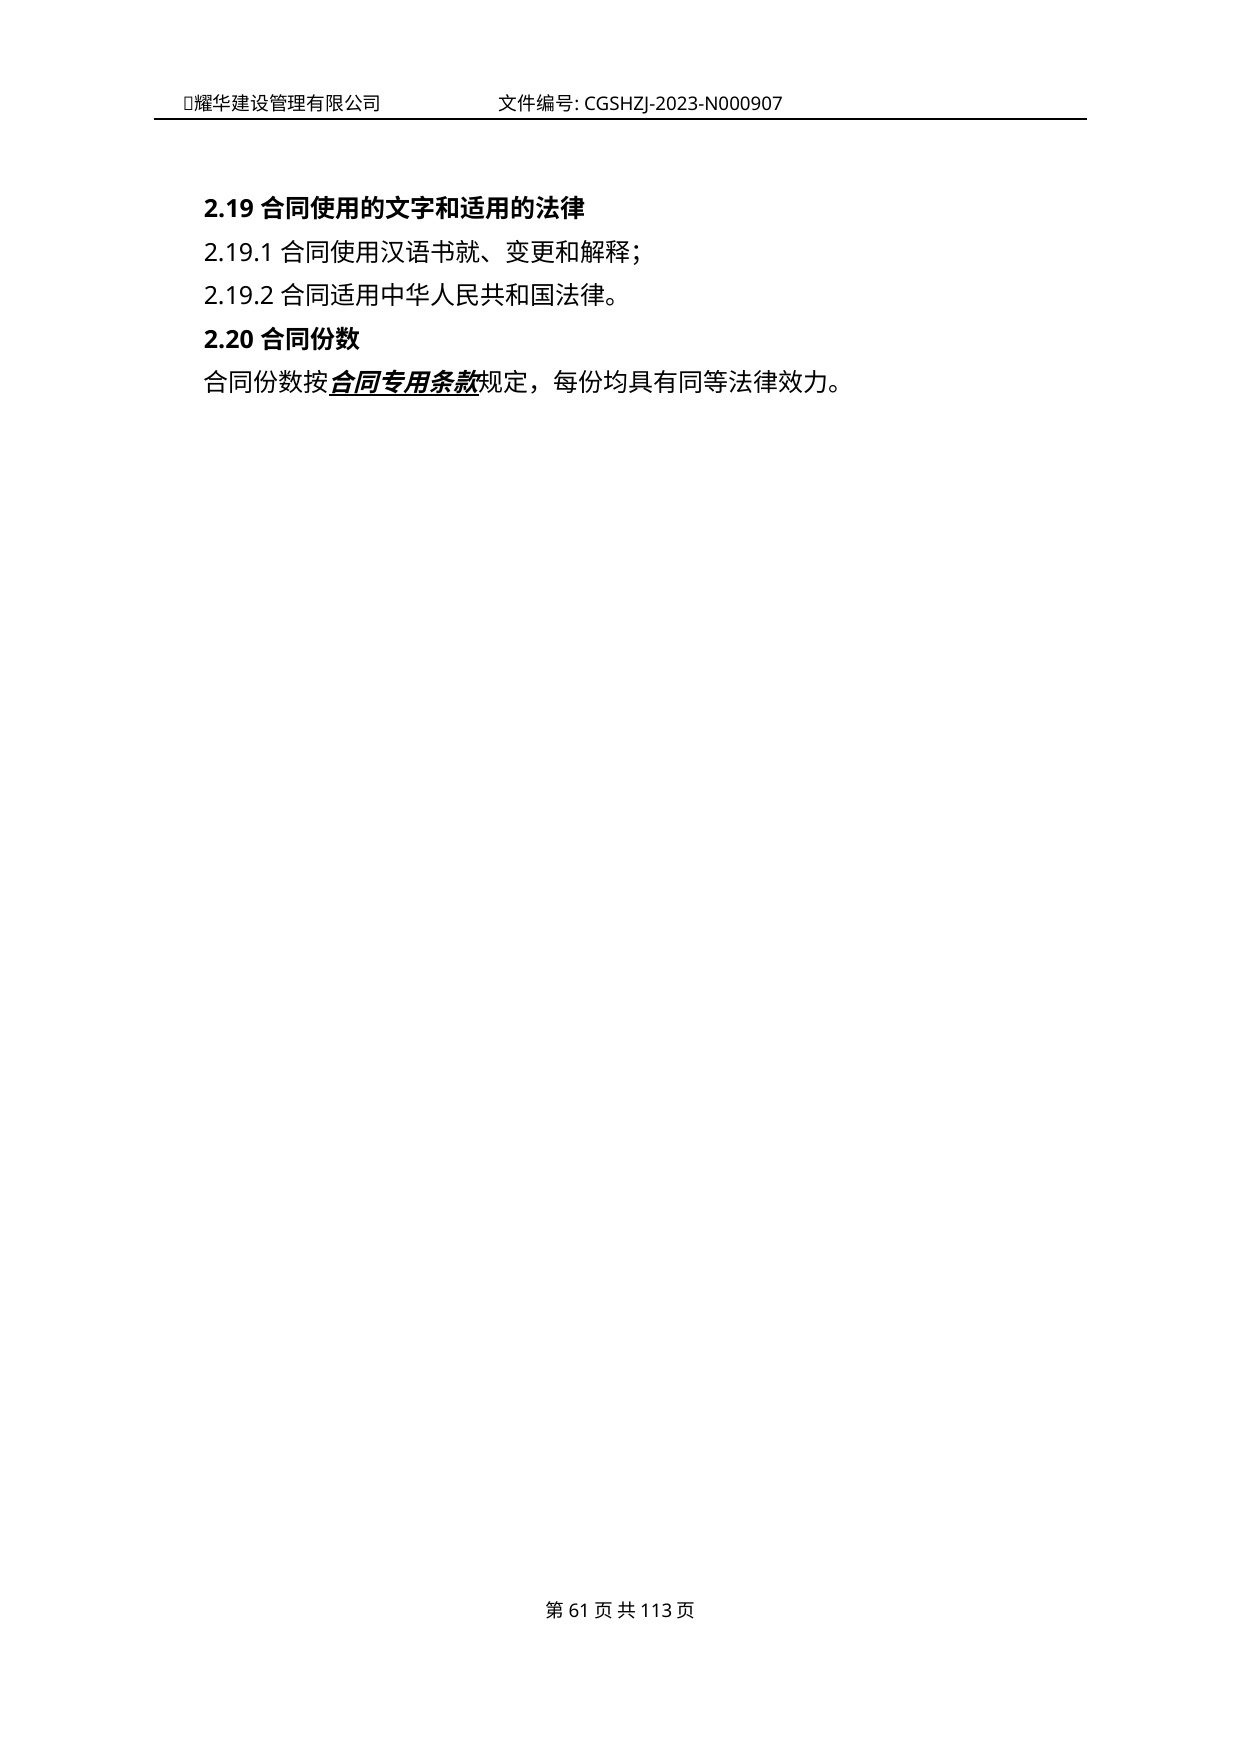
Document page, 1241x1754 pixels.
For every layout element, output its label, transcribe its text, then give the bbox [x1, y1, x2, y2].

text 2.20 合同份数 [153, 319, 1087, 356]
text 合同份数按合同专用条款规定，每份均具有同等法律效力。 [153, 363, 1087, 399]
text 2.19 合同使用的文字和适用的法律 [153, 189, 1087, 225]
text 2.19.1 合同使用汉语书就、变更和解释； [153, 232, 1087, 269]
text 2.19.2 合同适用中华人民共和国法律。 [153, 276, 1087, 312]
